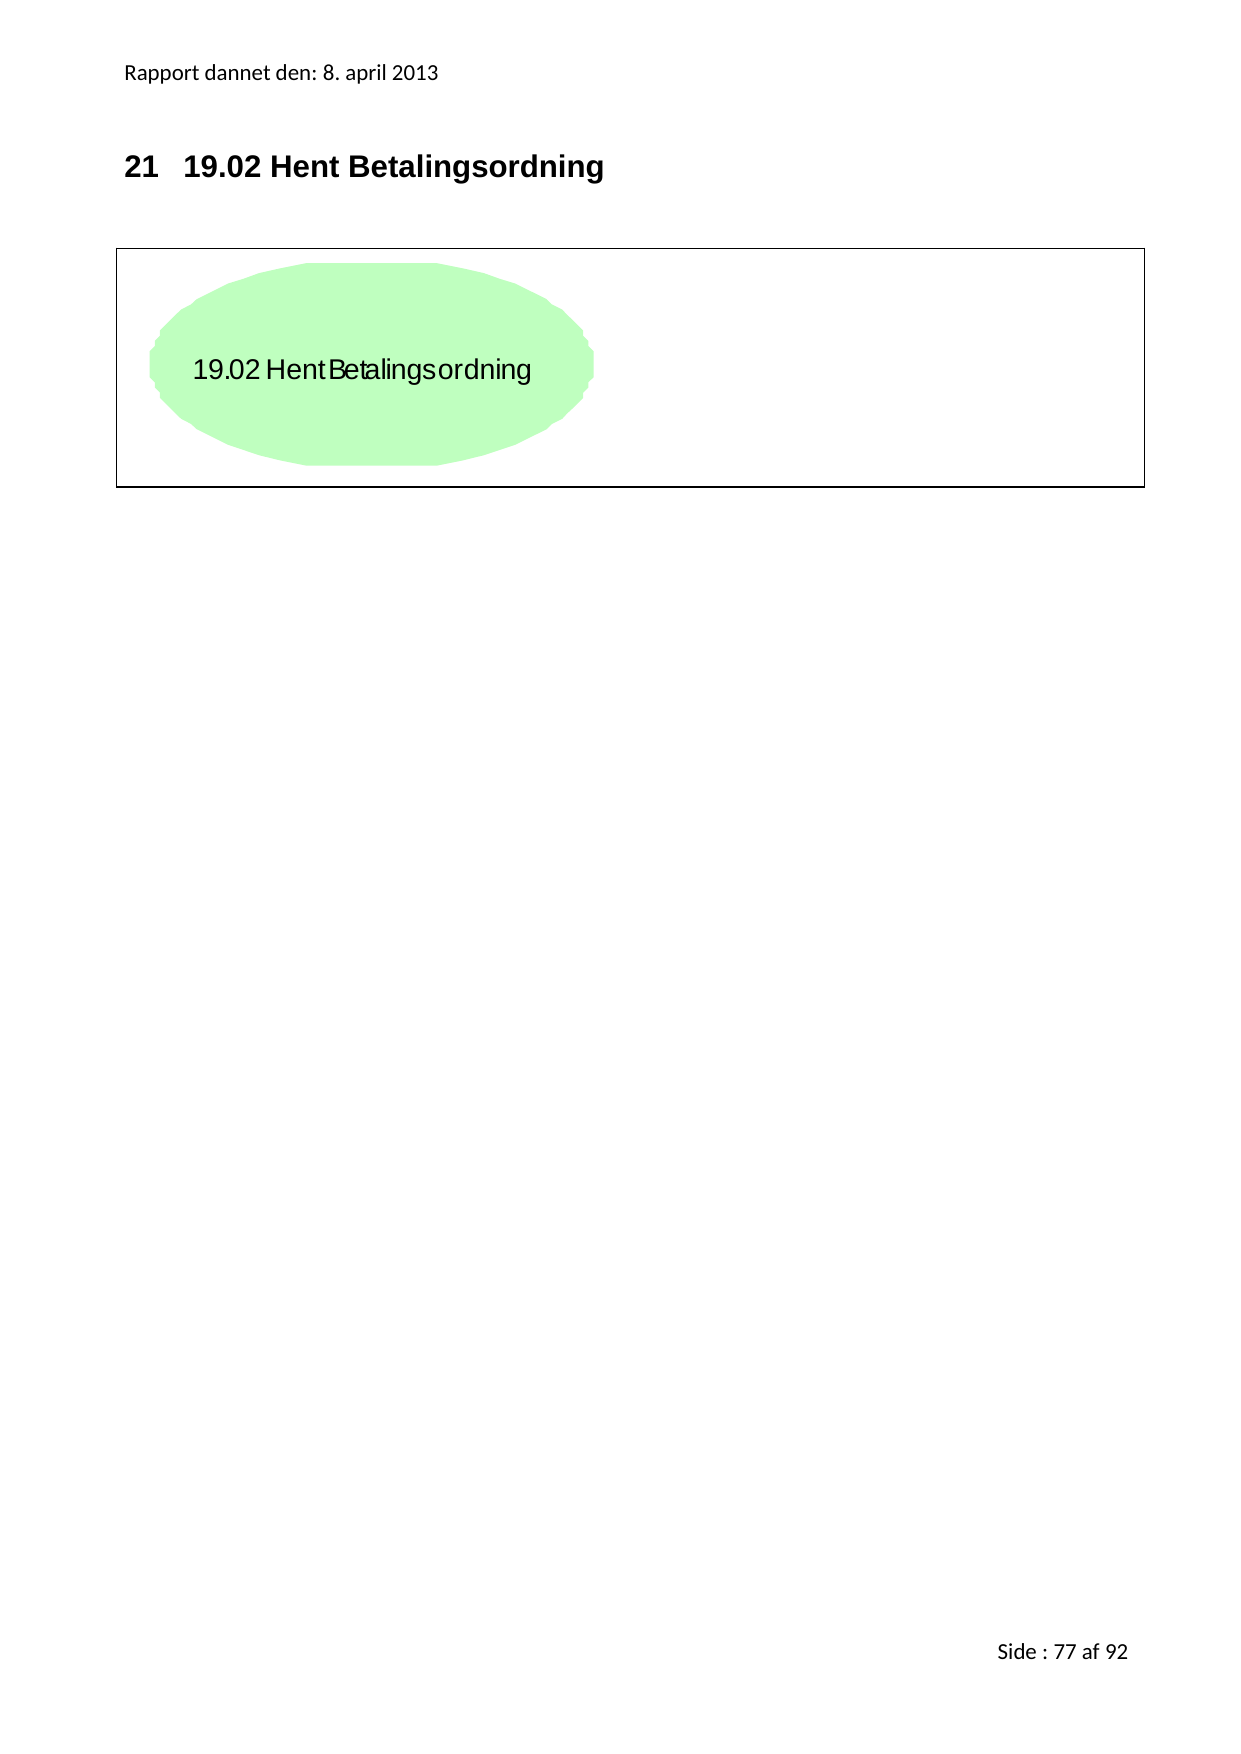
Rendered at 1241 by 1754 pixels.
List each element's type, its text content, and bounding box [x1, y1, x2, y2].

table_header [117, 249, 1144, 486]
subtitle 19.02 Hent Betalingsordning [124, 148, 1137, 183]
